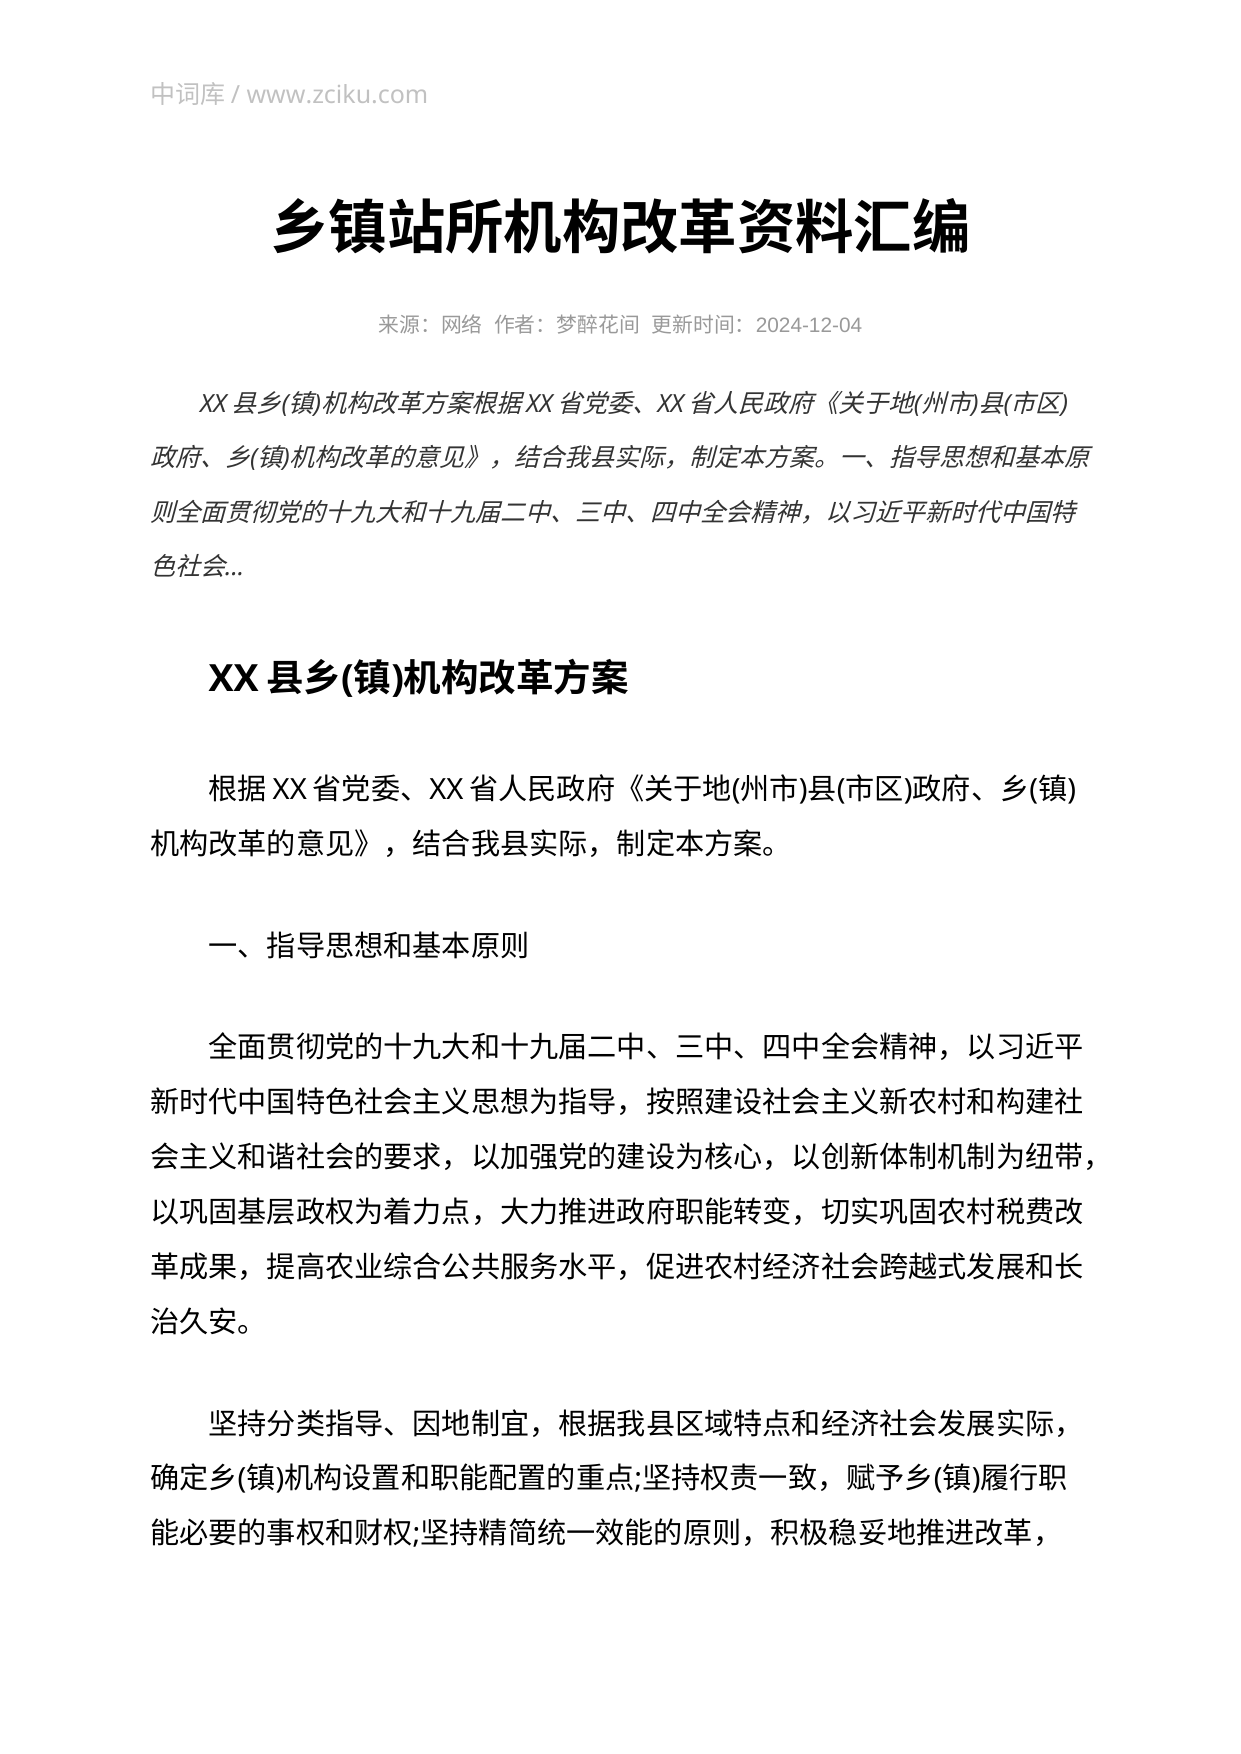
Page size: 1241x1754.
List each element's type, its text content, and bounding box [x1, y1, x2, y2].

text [150, 1400, 1090, 1552]
text XX县乡(镇)机构改革方案根据XX省党委、XX省人民政府《关于地(州市)县(市区)政府、乡(镇)机构改革的意见》，结合我县实际，制定本方案。一、指导思想和基本原则全面贯彻党的十九大和十九届二中、三中、四中全会精神，以习近平新时代中国特色社会... [150, 383, 1090, 583]
text XX县乡(镇)机构改革方案 [150, 648, 1090, 702]
subtitle 乡镇站所机构改革资料汇编 [150, 181, 1090, 266]
text 根据XX省党委、XX省人民政府《关于地(州市)县(市区)政府、乡(镇)机构改革的意见》，结合我县实际，制定本方案。 [150, 765, 1090, 863]
text 一、指导思想和基本原则 [150, 922, 1090, 964]
text 全面贯彻党的十九大和十九届二中、三中、四中全会精神，以习近平新时代中国特色社会主义思想为指导，按照建设社会主义新农村和构建社会主义和谐社会的要求，以加强党的建设为核心，以创新体制机制为纽带，以巩固基层政权为着力点，大力推进政府职能转变，切实巩固农村税费改革成果，提高农业综合公共服务水平，促进农村经济社会跨越式发展和长治久安。 [150, 1024, 1090, 1341]
text 来源：网络 作者：梦醉花间 更新时间：2024-12-04 [150, 313, 1090, 337]
